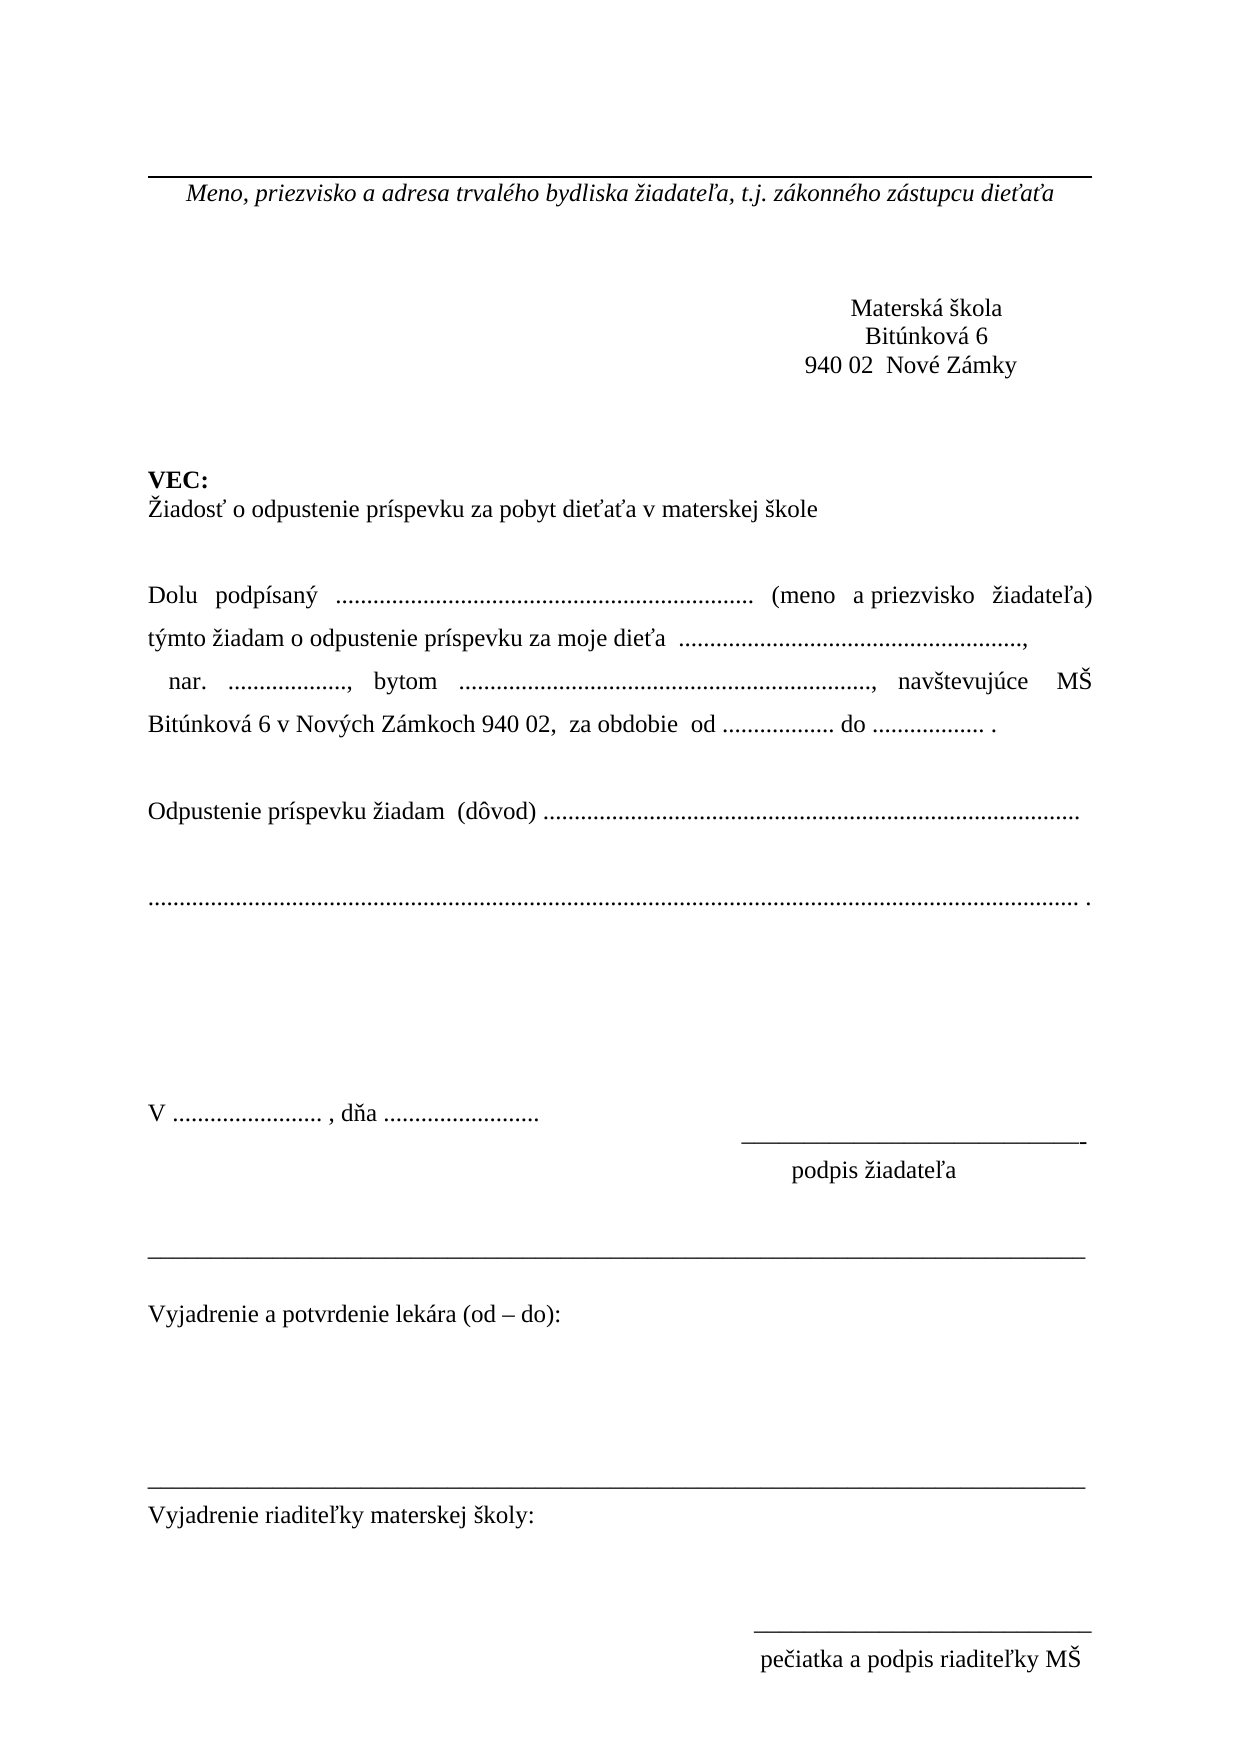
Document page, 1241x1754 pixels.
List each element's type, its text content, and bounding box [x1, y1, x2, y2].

text ..................................................................................................................................................... . [148, 882, 1092, 911]
text Bitúnková 6 [148, 321, 1092, 350]
text nar. ..................., bytom .................................................................., navštevujúce MŠ Bitúnková 6 v Nových Zámkoch 940 02, za obdobie od .................. do .................. . [148, 666, 1092, 738]
text Odpustenie príspevku žiadam (dôvod) ...................................................................................... [148, 796, 1092, 824]
text 940 02 Nové Zámky [148, 350, 1092, 379]
text ––––––––––––––––––––––––––––––––––––––––––––––––––––––––––––––––––––––––––– [148, 1241, 1092, 1270]
text V ........................ , dňa ......................... [148, 1098, 1092, 1126]
text Žiadosť o odpustenie príspevku za pobyt dieťaťa v materskej škole [148, 494, 1092, 523]
text Vyjadrenie a potvrdenie lekára (od – do): [148, 1299, 1092, 1328]
text Meno, priezvisko a adresa trvalého bydliska žiadateľa, t.j. zákonného zástupcu dieťaťa [148, 178, 1092, 206]
text –––––––––––––––––––––––––––- [148, 1126, 1092, 1155]
text ––––––––––––––––––––––––––– [148, 1615, 1092, 1644]
text ––––––––––––––––––––––––––––––––––––––––––––––––––––––––––––––––––––––––––– [148, 1471, 1092, 1500]
text VEC: [148, 465, 1092, 494]
text podpis žiadateľa [148, 1155, 1092, 1184]
text Dolu podpísaný ................................................................... (meno a priezvisko žiadateľa) týmto žiadam o odpustenie príspevku za moje dieťa ......................................................., [148, 580, 1092, 652]
text pečiatka a podpis riaditeľky MŠ [148, 1644, 1092, 1673]
text Vyjadrenie riaditeľky materskej školy: [148, 1500, 1092, 1529]
text Materská škola [148, 293, 1092, 321]
